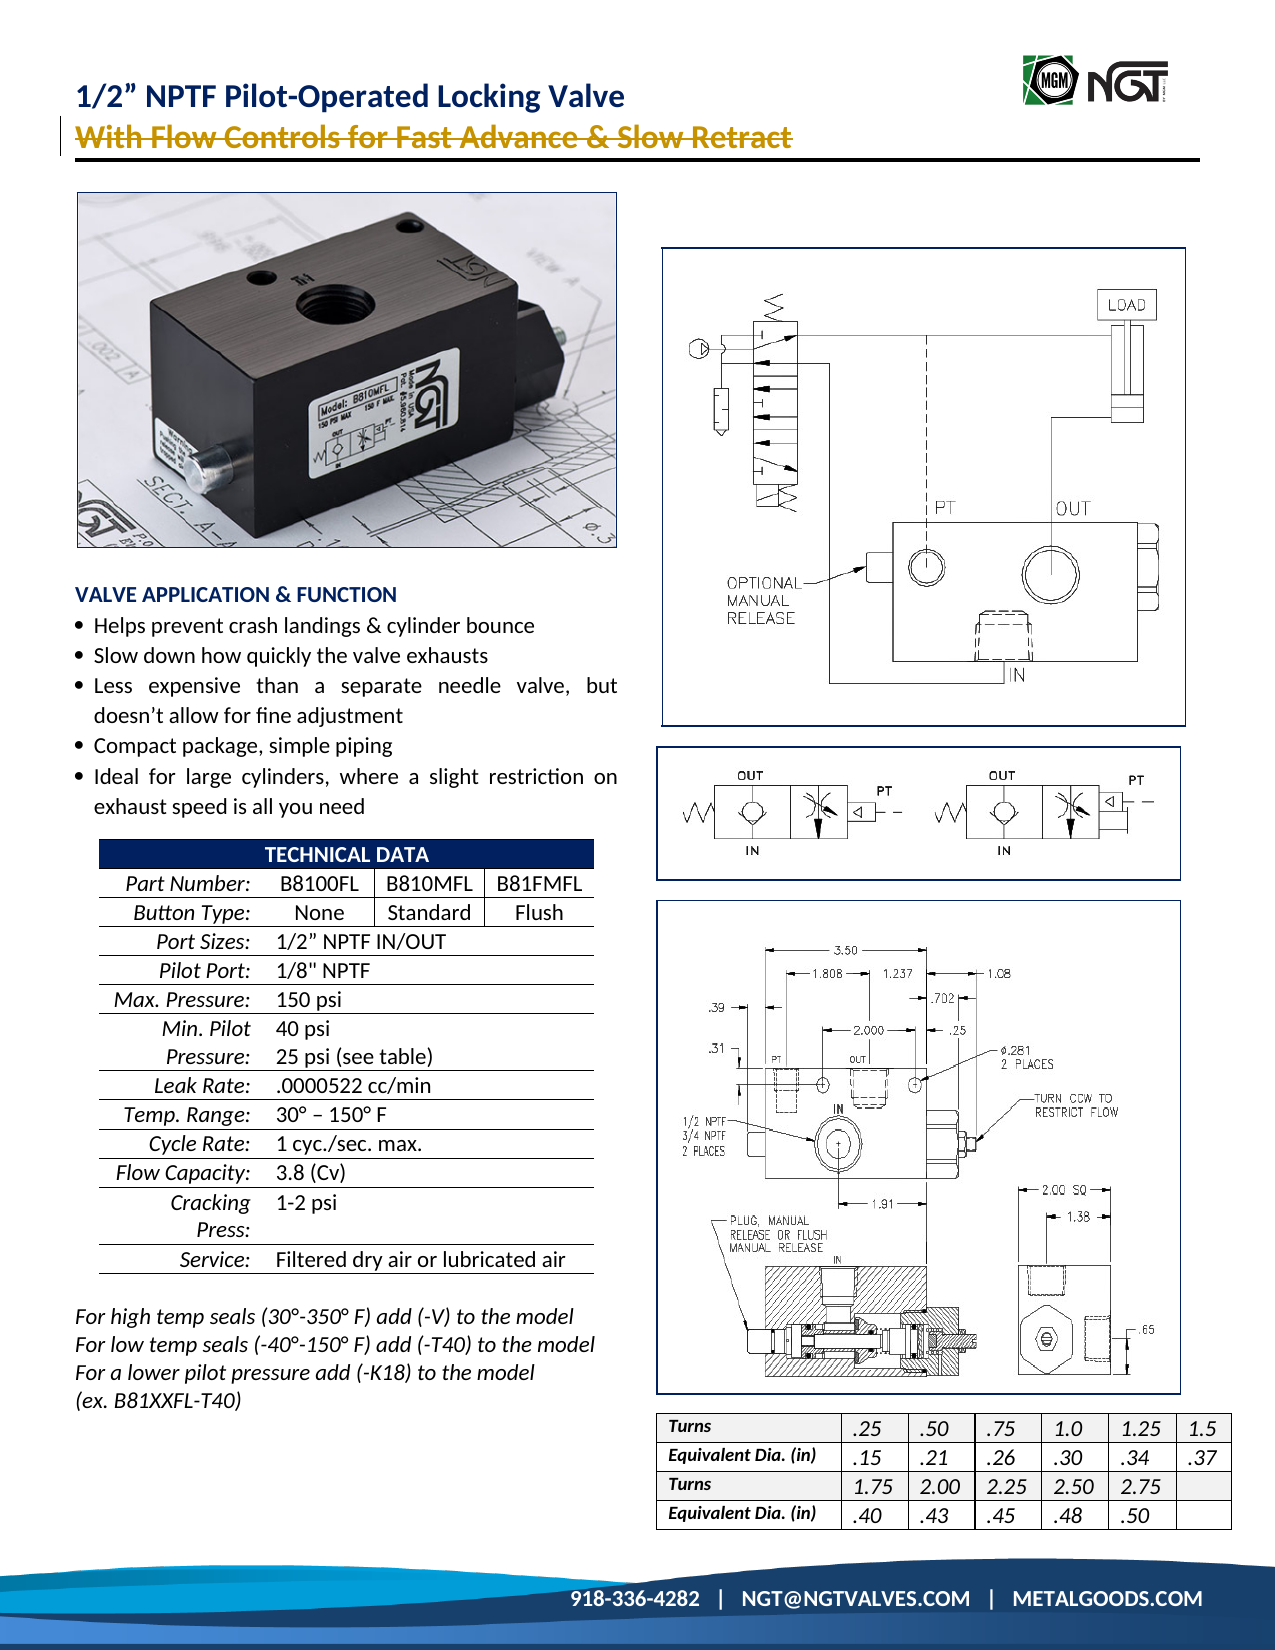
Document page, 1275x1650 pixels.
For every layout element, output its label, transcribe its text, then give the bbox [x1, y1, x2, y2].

table_cell .30 [1042, 1443, 1108, 1471]
text For high temp seals (30°-350° F) add (-V) to the model [75, 1302, 619, 1330]
table_cell 2.75 [1109, 1472, 1176, 1500]
table_cell 150 psi [264, 985, 594, 1013]
table_cell .37 [1177, 1443, 1231, 1471]
table_cell Turns [657, 1472, 841, 1500]
table_header 1.0 [1042, 1414, 1108, 1442]
table_header .25 [842, 1414, 908, 1442]
table_cell Leak Rate: [99, 1071, 264, 1099]
table_cell 1-2 psi [264, 1188, 594, 1244]
table_cell 1/2” NPTF IN/OUT [264, 927, 594, 955]
table_cell .34 [1109, 1443, 1176, 1471]
table_cell Service: [99, 1245, 264, 1273]
picture [658, 748, 1180, 879]
table_cell 1.75 [842, 1472, 908, 1500]
table_cell Temp. Range: [99, 1100, 264, 1128]
table_cell 3.8 (Cv) [264, 1159, 594, 1187]
table_cell .45 [976, 1501, 1041, 1529]
table_cell [1177, 1501, 1231, 1529]
table_cell .0000522 cc/min [264, 1071, 594, 1099]
picture [0, 1558, 1275, 1650]
list Ideal for large cylinders, where a slight restriction on exhaust speed is all you need [75, 762, 619, 820]
table_cell .26 [976, 1443, 1041, 1471]
table_cell .43 [909, 1501, 974, 1529]
table_cell Part Number: [99, 869, 264, 897]
text For a lower pilot pressure add (-K18) to the model [75, 1358, 619, 1386]
table_cell .40 [842, 1501, 908, 1529]
table_cell Cracking Press: [99, 1188, 264, 1244]
table_cell Equivalent Dia. (in) [657, 1501, 841, 1529]
table_cell Cycle Rate: [99, 1130, 264, 1157]
table_header .75 [976, 1414, 1041, 1442]
table_cell .50 [1109, 1501, 1176, 1529]
table_cell 2.00 [909, 1472, 974, 1500]
table_cell [1177, 1472, 1231, 1500]
table_cell 2.25 [976, 1472, 1041, 1500]
text VALVE APPLICATION & FUNCTION [75, 581, 619, 608]
table_cell Flush [485, 898, 594, 926]
table_header 1.25 [1109, 1414, 1176, 1442]
table_cell 1/8" NPTF [264, 956, 594, 984]
table_cell .21 [909, 1443, 974, 1471]
list Compact package, simple piping [75, 732, 619, 759]
table_cell Standard [375, 898, 484, 926]
picture [658, 916, 1180, 1393]
table_cell None [264, 898, 374, 926]
table_header TECHNICAL DATA [99, 840, 594, 868]
table_cell .15 [842, 1443, 908, 1471]
table_cell 30° – 150° F [264, 1100, 594, 1128]
table_cell B810MFL [375, 869, 484, 897]
table_cell Button Type: [99, 898, 264, 926]
picture [1020, 52, 1171, 107]
table_cell B8100FL [264, 869, 374, 897]
list Less expensive than a separate needle valve, but doesn’t allow for fine adjustment [75, 671, 619, 729]
picture [78, 193, 616, 547]
table_cell Equivalent Dia. (in) [657, 1443, 841, 1471]
table_cell 2.50 [1042, 1472, 1108, 1500]
table_cell Filtered dry air or lubricated air [264, 1245, 594, 1273]
table_header .50 [909, 1414, 974, 1442]
table_cell Max. Pressure: [99, 985, 264, 1013]
table_cell .48 [1042, 1501, 1108, 1529]
picture [663, 263, 1185, 711]
text (ex. B81XXFL-T40) [75, 1386, 619, 1414]
table_cell 1 cyc./sec. max. [264, 1130, 594, 1157]
text For low temp seals (-40°-150° F) add (-T40) to the model [75, 1330, 619, 1358]
table_cell B81FMFL [485, 869, 594, 897]
table_cell Flow Capacity: [99, 1159, 264, 1187]
table_cell Port Sizes: [99, 927, 264, 955]
table_cell Pilot Port: [99, 956, 264, 984]
list Slow down how quickly the valve exhausts [75, 641, 619, 669]
table_cell 40 psi 25 psi (see table) [264, 1014, 594, 1070]
table_cell Min. Pilot Pressure: [99, 1014, 264, 1070]
table_header 1.5 [1177, 1414, 1231, 1442]
table_header Turns [657, 1414, 841, 1442]
list Helps prevent crash landings & cylinder bounce [75, 611, 619, 639]
